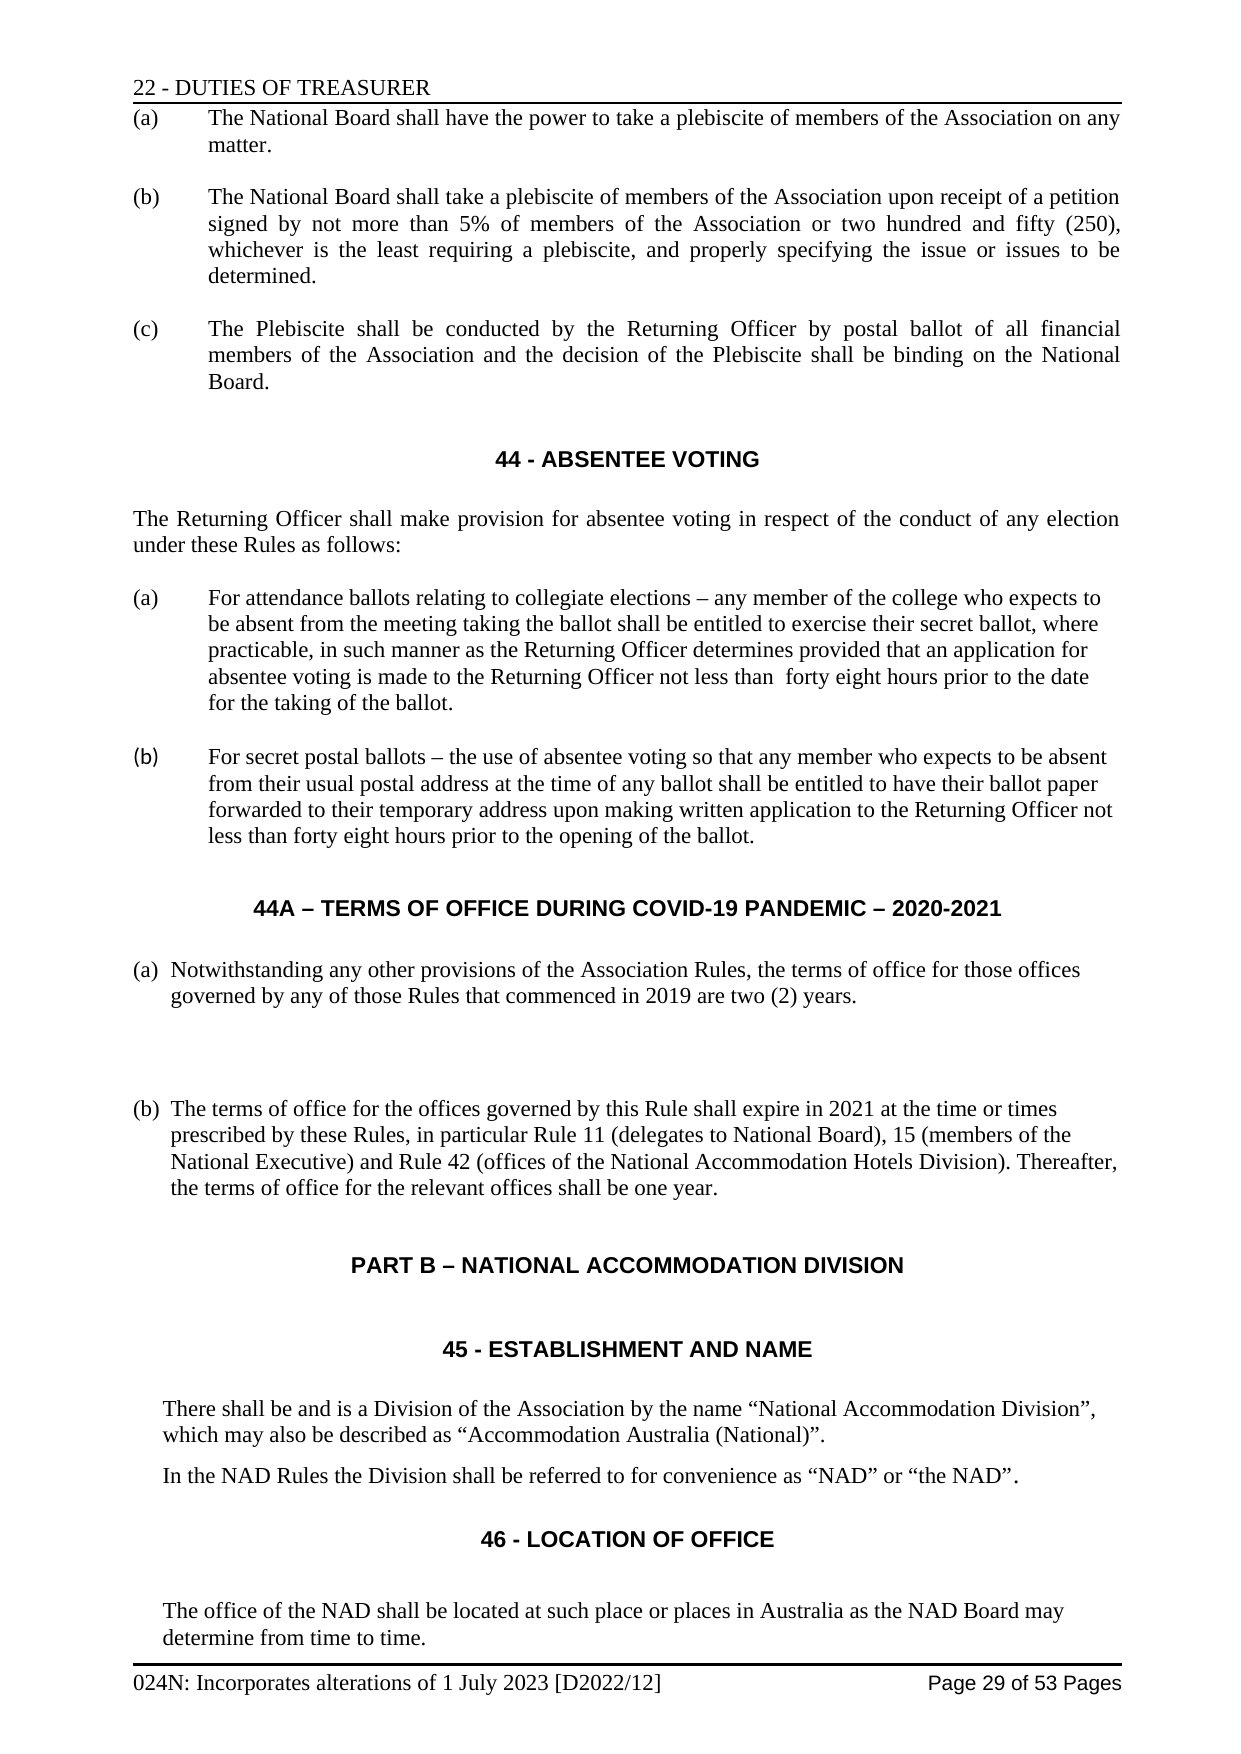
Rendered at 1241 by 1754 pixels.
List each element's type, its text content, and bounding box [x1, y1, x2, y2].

text (a) The National Board shall have the power to take a plebiscite of members of the Association on any matter. [133, 104, 1122, 157]
text The office of the NAD shall be located at such place or places in Australia as the NAD Board may determine from time to time. [162, 1598, 1122, 1650]
text (b) The National Board shall take a plebiscite of members of the Association upon receipt of a petition signed by not more than 5% of members of the Association or two hundred and fifty (250), whichever is the least requiring a plebiscite, and properly specifying the issue or issues to be determined. [133, 183, 1122, 289]
list For secret postal ballots – the use of absentee voting so that any member who expects to be absent from their usual postal address at the time of any ballot shall be entitled to have their ballot paper forwarded to their temporary address upon making written application to the Returning Officer not less than forty eight hours prior to the opening of the ballot. [133, 742, 1122, 849]
subtitle 45 - ESTABLISHMENT AND NAME [133, 1336, 1122, 1362]
subtitle PART B – NATIONAL ACCOMMODATION DIVISION [133, 1252, 1122, 1278]
text There shall be and is a Division of the Association by the name “National Accommodation Division”, which may also be described as “Accommodation Australia (National)”. [162, 1395, 1122, 1447]
list Notwithstanding any other provisions of the Association Rules, the terms of office for those offices governed by any of those Rules that commenced in 2019 are two (2) years. [133, 956, 1122, 1009]
list For attendance ballots relating to collegiate elections – any member of the college who expects to be absent from the meeting taking the ballot shall be entitled to exercise their secret ballot, where practicable, in such manner as the Returning Officer determines provided that an application for absentee voting is made to the Returning Officer not less than forty eight hours prior to the date for the taking of the ballot. [133, 584, 1122, 715]
text In the NAD Rules the Division shall be referred to for convenience as “NAD” or “the NAD”. [162, 1460, 1122, 1489]
subtitle 44 - ABSENTEE VOTING [133, 446, 1122, 472]
list The terms of office for the offices governed by this Rule shall expire in 2021 at the time or times prescribed by these Rules, in particular Rule 11 (delegates to National Board), 15 (members of the National Executive) and Rule 42 (offices of the National Accommodation Hotels Division). Thereafter, the terms of office for the relevant offices shall be one year. [133, 1095, 1122, 1200]
text The Returning Officer shall make provision for absentee voting in respect of the conduct of any election under these Rules as follows: [133, 504, 1122, 557]
text (c) The Plebiscite shall be conducted by the Returning Officer by postal ballot of all financial members of the Association and the decision of the Plebiscite shall be binding on the National Board. [133, 315, 1122, 394]
subtitle 44A – TERMS OF OFFICE DURING COVID-19 PANDEMIC – 2020-2021 [133, 895, 1122, 921]
subtitle 46 - LOCATION OF OFFICE [133, 1526, 1122, 1552]
